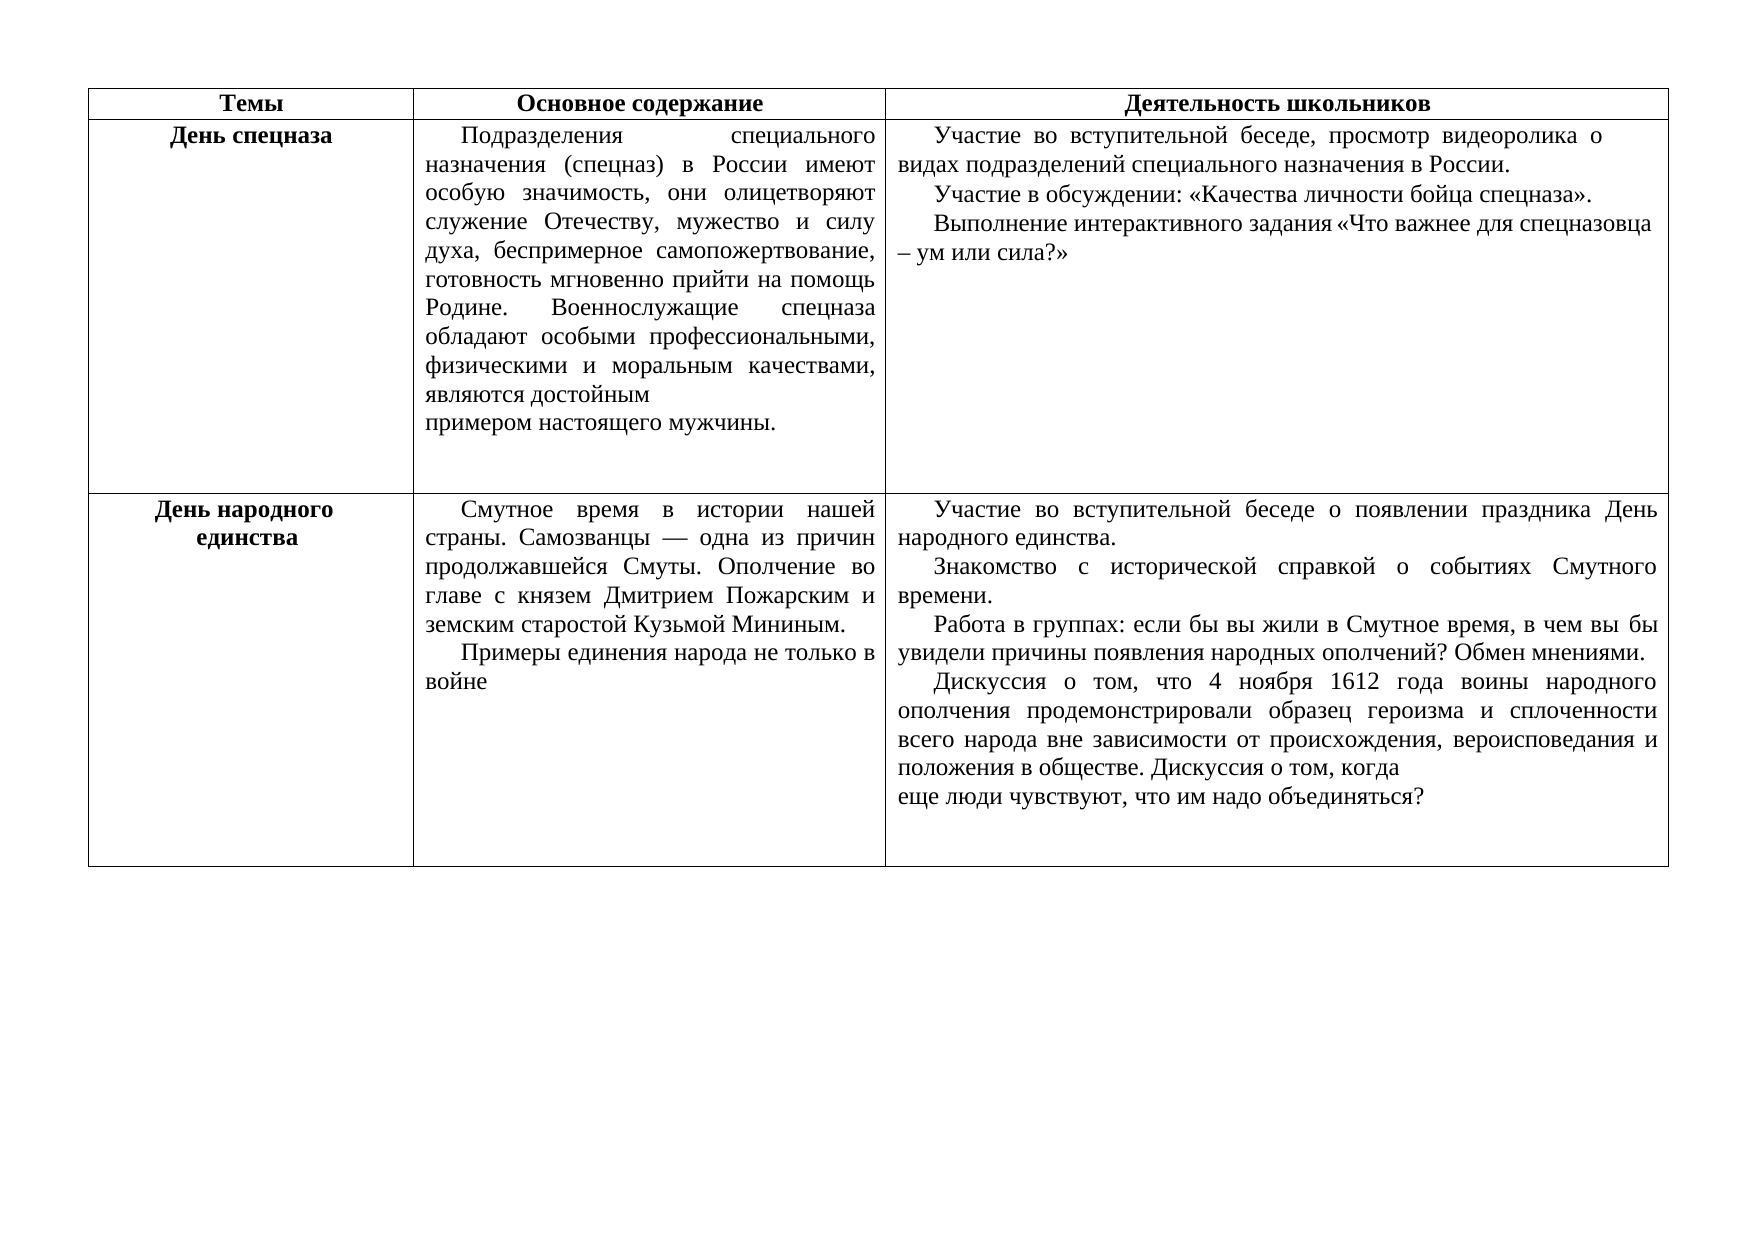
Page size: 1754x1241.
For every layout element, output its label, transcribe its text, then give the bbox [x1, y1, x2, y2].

table_cell День народного единства [89, 494, 413, 866]
table_cell Смутное время в истории нашей страны. Самозванцы — одна из причин продолжавшейся Смуты. Ополчение во главе с князем Дмитрием Пожарским и земским старостой Кузьмой Мининым. Примеры единения народа не только в войне [414, 494, 885, 866]
table_cell Участие во вступительной беседе о появлении праздника День народного единства. Знакомство с исторической справкой о событиях Смутного времени. Работа в группах: если бы вы жили в Смутное время, в чем вы бы увидели причины появления народных ополчений? Обмен мнениями. Дискуссия о том, что 4 ноября 1612 года воины народного ополчения продемонстрировали образец героизма и сплоченности всего народа вне зависимости от происхождения, вероисповедания и положения в обществе. Дискуссия о том, когда еще люди чувствуют, что им надо объединяться? [886, 494, 1668, 866]
table_header Темы [89, 89, 413, 119]
table_header Деятельность школьников [886, 89, 1668, 119]
table_cell День спецназа [89, 120, 413, 492]
table_cell Участие во вступительной беседе, просмотр видеоролика о видах подразделений специального назначения в России. Участие в обсуждении: «Качества личности бойца спецназа». Выполнение интерактивного задания «Что важнее для спецназовца – ум или сила?» [886, 120, 1668, 492]
table_header Основное содержание [414, 89, 885, 119]
table_cell Подразделения специального назначения (спецназ) в России имеют особую значимость, они олицетворяют служение Отечеству, мужество и силу духа, беспримерное самопожертвование, готовность мгновенно прийти на помощь Родине. Военнослужащие спецназа обладают особыми профессиональными, физическими и моральным качествами, являются достойным примером настоящего мужчины. [414, 120, 885, 492]
